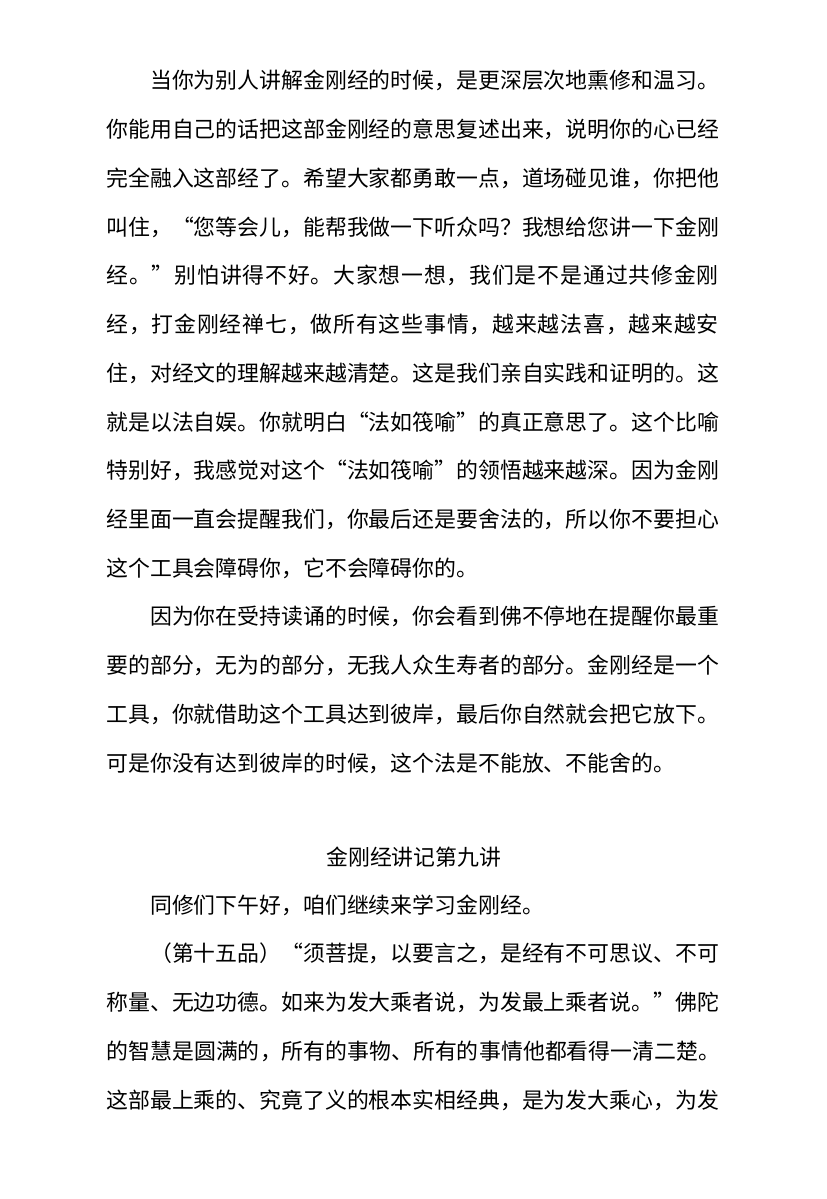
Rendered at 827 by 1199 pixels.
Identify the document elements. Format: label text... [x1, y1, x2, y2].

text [106, 936, 721, 1115]
text 同修们下午好，咱们继续来学习金刚经。 [106, 888, 721, 920]
text 因为你在受持读诵的时候，你会看到佛不停地在提醒你最重要的部分，无为的部分，无我人众生寿者的部分。金刚经是一个工具，你就借助这个工具达到彼岸，最后你自然就会把它放下。可是你没有达到彼岸的时候，这个法是不能放、不能舍的。 [106, 599, 721, 778]
text 当你为别人讲解金刚经的时候，是更深层次地熏修和温习。你能用自己的话把这部金刚经的意思复述出来，说明你的心已经完全融入这部经了。希望大家都勇敢一点，道场碰见谁，你把他叫住，“您等会儿，能帮我做一下听众吗？我想给您讲一下金刚经。”别怕讲得不好。大家想一想，我们是不是通过共修金刚经，打金刚经禅七，做所有这些事情，越来越法喜，越来越安住，对经文的理解越来越清楚。这是我们亲自实践和证明的。这就是以法自娱。你就明白“法如筏喻”的真正意思了。这个比喻特别好，我感觉对这个“法如筏喻”的领悟越来越深。因为金刚经里面一直会提醒我们，你最后还是要舍法的，所以你不要担心这个工具会障碍你，它不会障碍你的。 [106, 63, 721, 583]
text 金刚经讲记第九讲 [106, 839, 721, 872]
